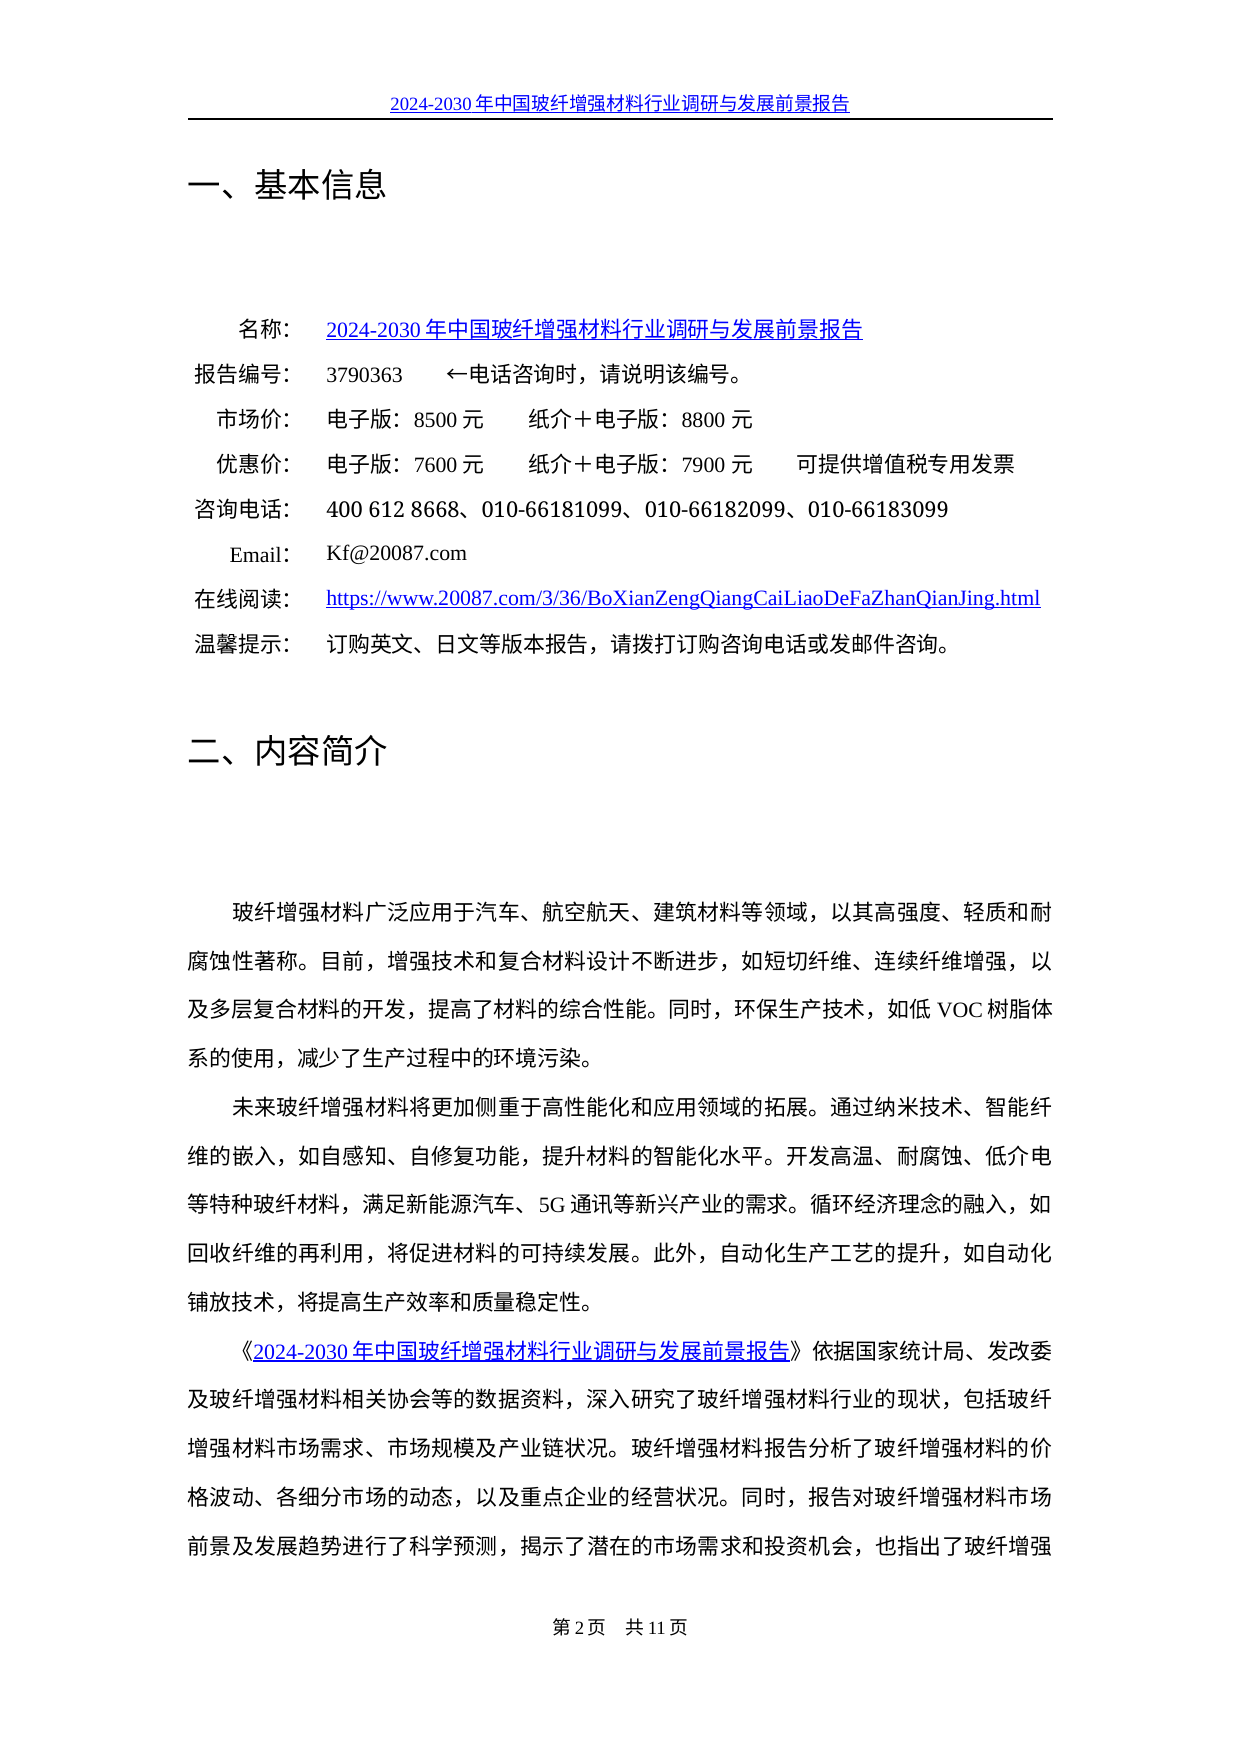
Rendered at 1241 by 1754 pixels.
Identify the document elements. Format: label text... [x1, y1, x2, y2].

table_cell 温馨提示： [167, 627, 315, 672]
table_cell 优惠价： [167, 447, 315, 492]
table_cell 3790363 ←电话咨询时，请说明该编号。 [315, 357, 1073, 402]
title 一、基本信息 [187, 150, 1053, 215]
title 二、内容简介 [187, 717, 1053, 782]
table_cell [315, 582, 1073, 627]
table_cell 电子版：8500 元 纸介＋电子版：8800 元 [315, 402, 1073, 447]
table_header 2024-2030年中国玻纤增强材料行业调研与发展前景报告 [315, 312, 1073, 357]
table_cell Kf@20087.com [315, 537, 1073, 582]
table_cell Email： [167, 537, 315, 582]
table_cell 在线阅读： [167, 582, 315, 627]
table_cell 订购英文、日文等版本报告，请拨打订购咨询电话或发邮件咨询。 [315, 627, 1073, 672]
table_cell 报告编号： [167, 357, 315, 402]
table_header 名称： [167, 312, 315, 357]
table_cell 400 612 8668、010-66181099、010-66182099、010-66183099 [315, 492, 1073, 537]
table_cell 咨询电话： [167, 492, 315, 537]
table_cell 市场价： [167, 402, 315, 447]
table_cell 电子版：7600 元 纸介＋电子版：7900 元 可提供增值税专用发票 [315, 447, 1073, 492]
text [187, 894, 1053, 1561]
